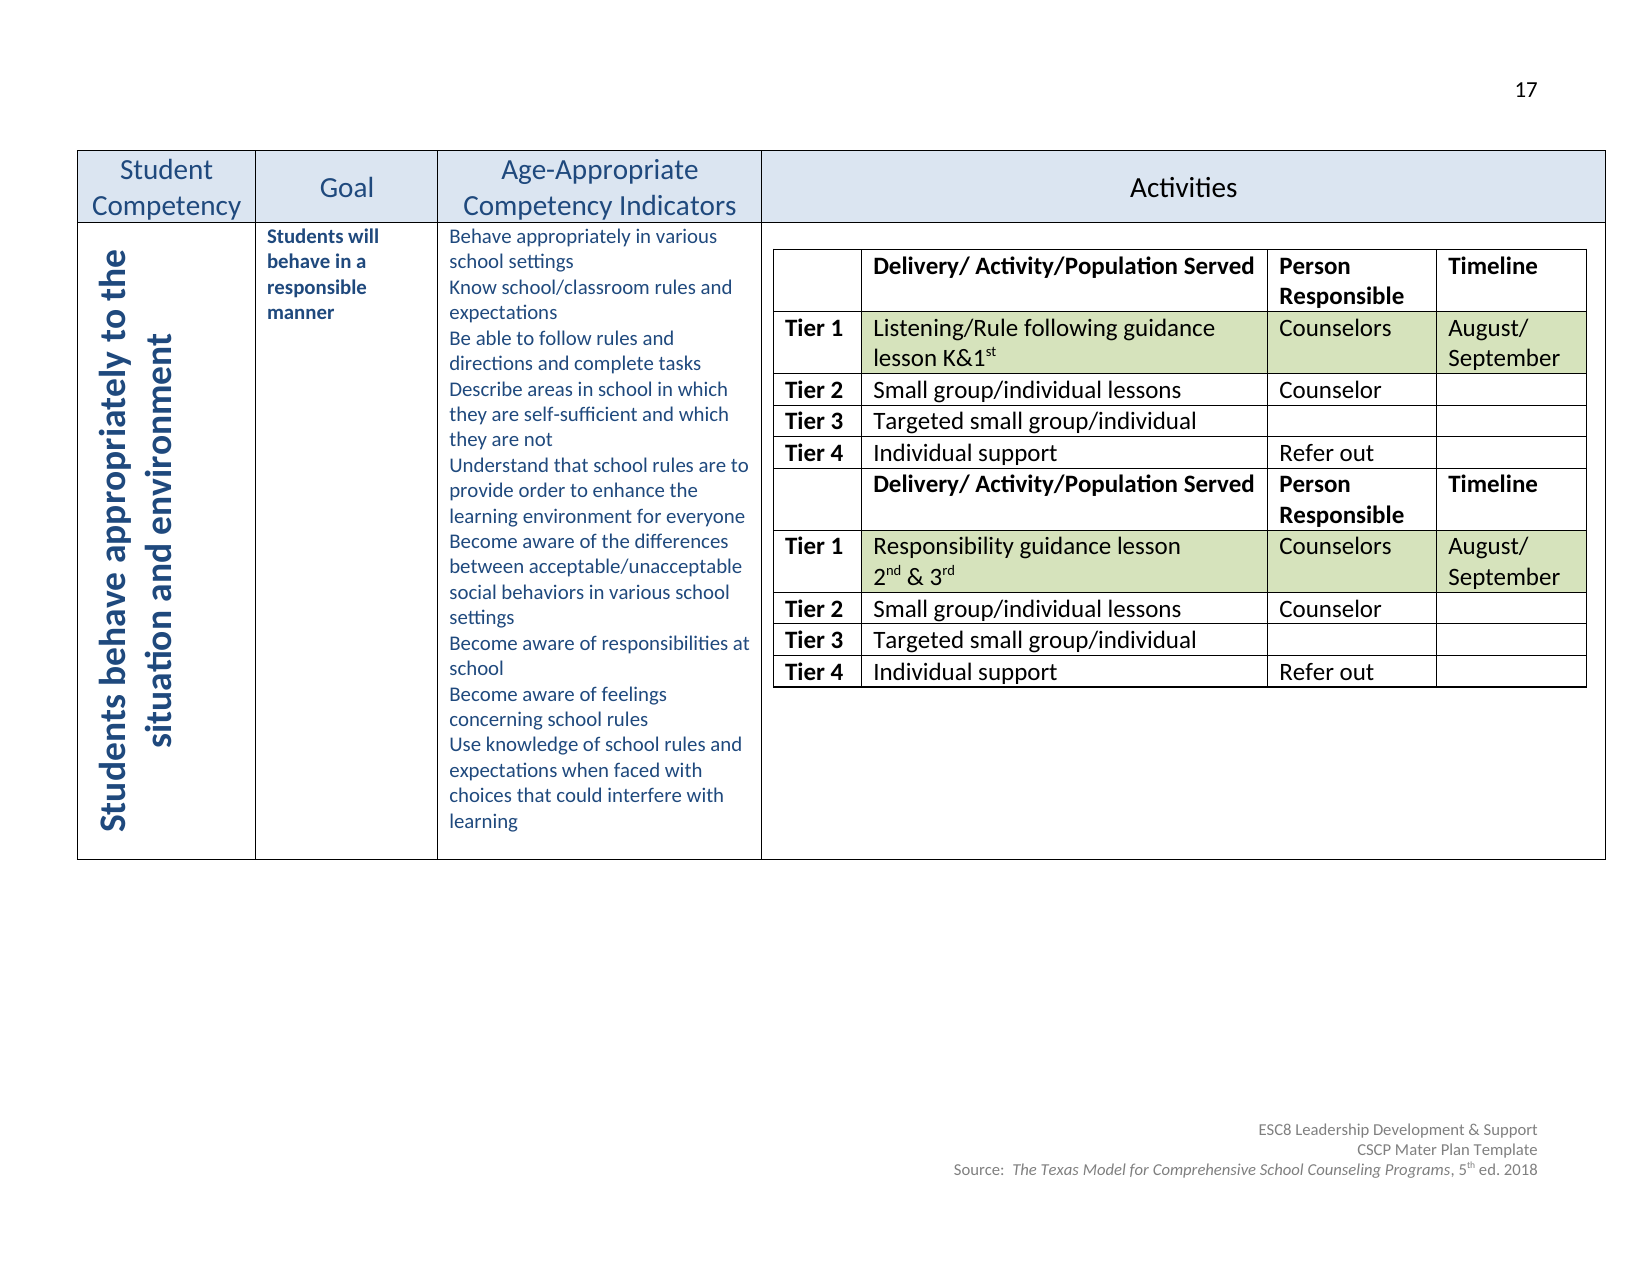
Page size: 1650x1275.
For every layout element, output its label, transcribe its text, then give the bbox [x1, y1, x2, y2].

table_header Student Competency [78, 151, 255, 222]
table_cell Behave appropriately in various school settings Know school/classroom rules and expectations Be able to follow rules and directions and complete tasks Describe areas in school in which they are self-sufficient and which they are not Understand that school rules are to provide order to enhance the learning environment for everyone Become aware of the differences between acceptable/unacceptable social behaviors in various school settings Become aware of responsibilities at school Become aware of feelings concerning school rules Use knowledge of school rules and expectations when faced with choices that could interfere with learning [438, 223, 761, 859]
table_header Activities [762, 151, 1605, 222]
table_cell Students will behave in a responsible manner [256, 223, 437, 859]
table_header Goal [256, 151, 437, 222]
table_cell [762, 223, 1605, 859]
table_header Age-Appropriate Competency Indicators [438, 151, 761, 222]
table_cell Students behave appropriately to the situation and environment [78, 223, 255, 859]
